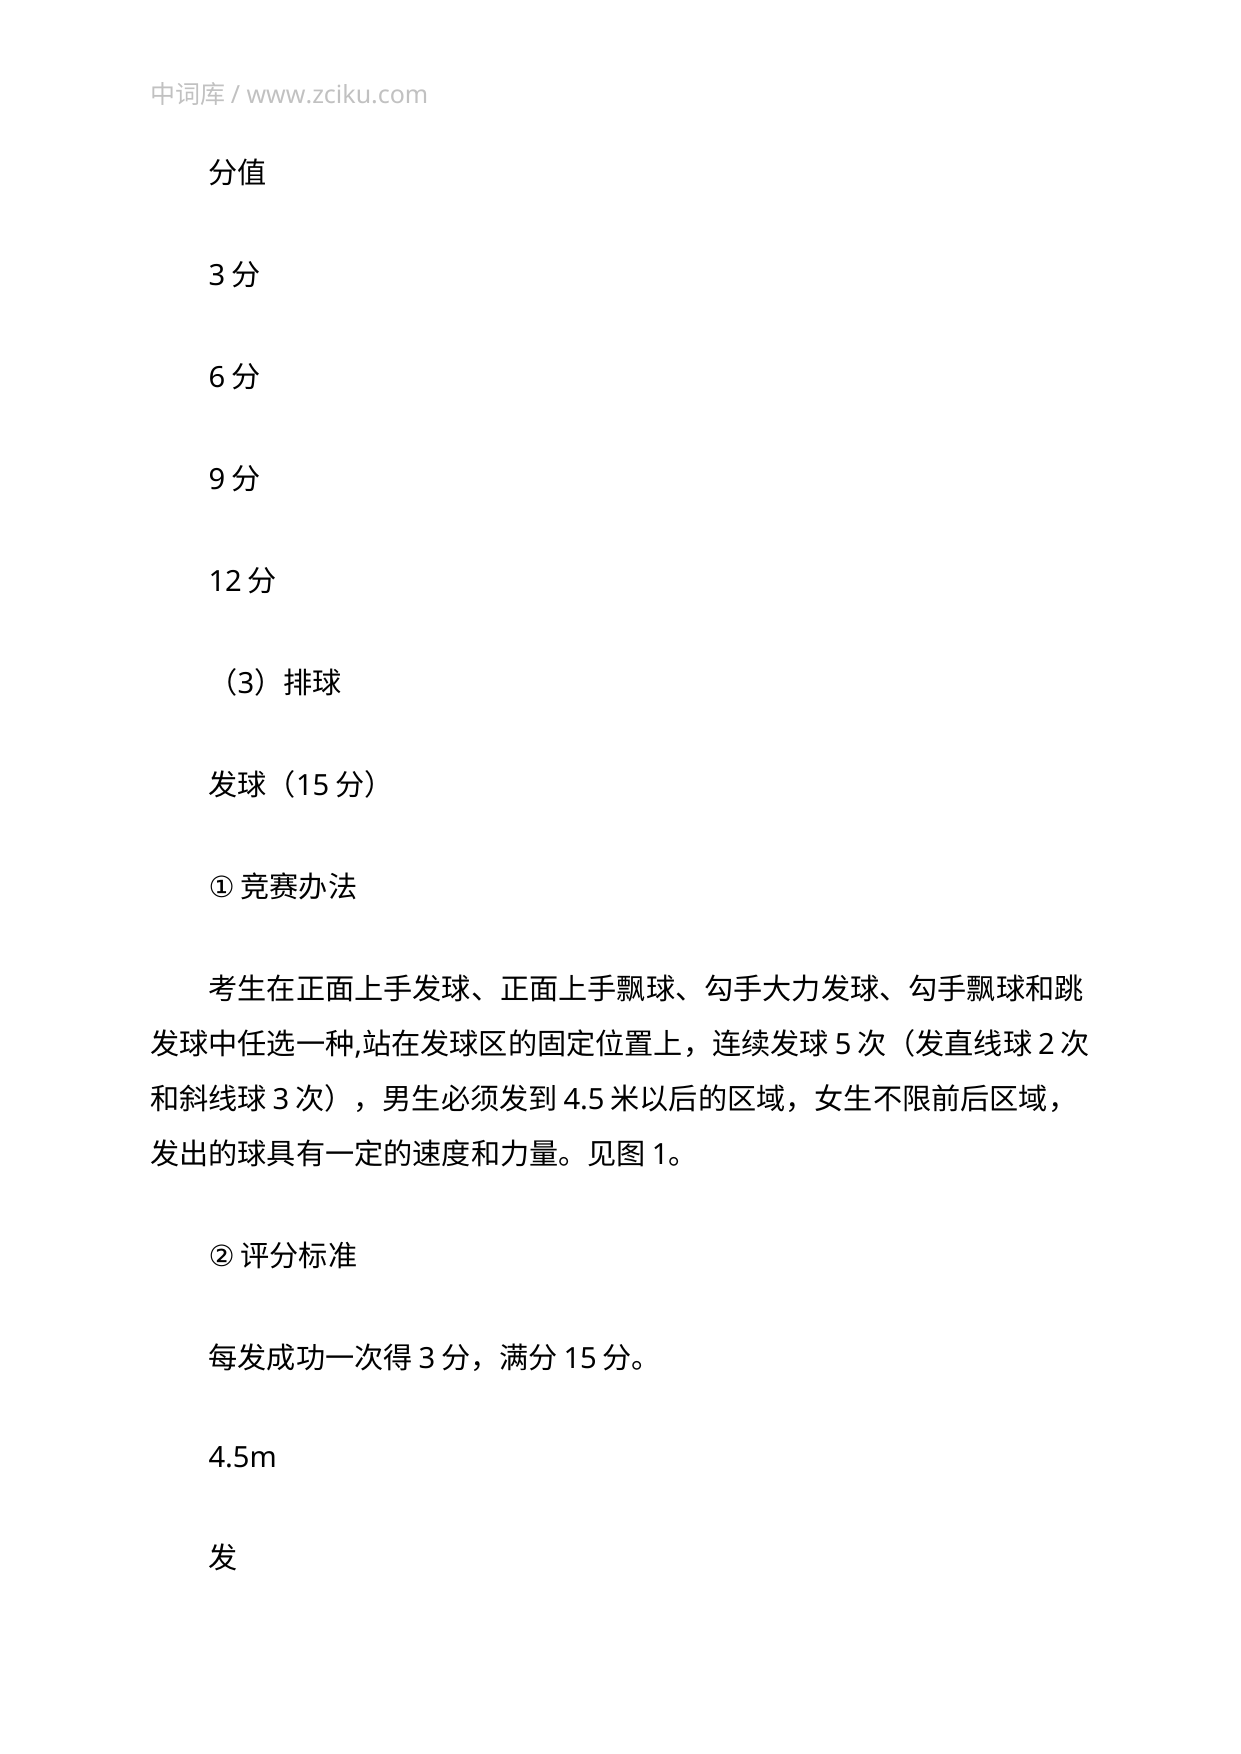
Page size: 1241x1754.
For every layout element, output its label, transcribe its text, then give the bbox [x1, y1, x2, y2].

text 9分 [150, 456, 1090, 498]
text 3分 [150, 252, 1090, 294]
text ②评分标准 [150, 1232, 1090, 1275]
text 分值 [150, 150, 1090, 192]
text 考生在正面上手发球、正面上手飘球、勾手大力发球、勾手飘球和跳发球中任选一种,站在发球区的固定位置上，连续发球5次（发直线球2次和斜线球3次），男生必须发到4.5米以后的区域，女生不限前后区域，发出的球具有一定的速度和力量。见图1。 [150, 966, 1090, 1173]
text 发球（15分） [150, 762, 1090, 804]
text 发 [150, 1535, 1090, 1577]
text ①竞赛办法 [150, 864, 1090, 906]
text 每发成功一次得3分，满分15分。 [150, 1334, 1090, 1377]
text 4.5m [150, 1436, 1090, 1476]
text 12分 [150, 558, 1090, 600]
text 6分 [150, 354, 1090, 396]
text （3）排球 [150, 660, 1090, 702]
